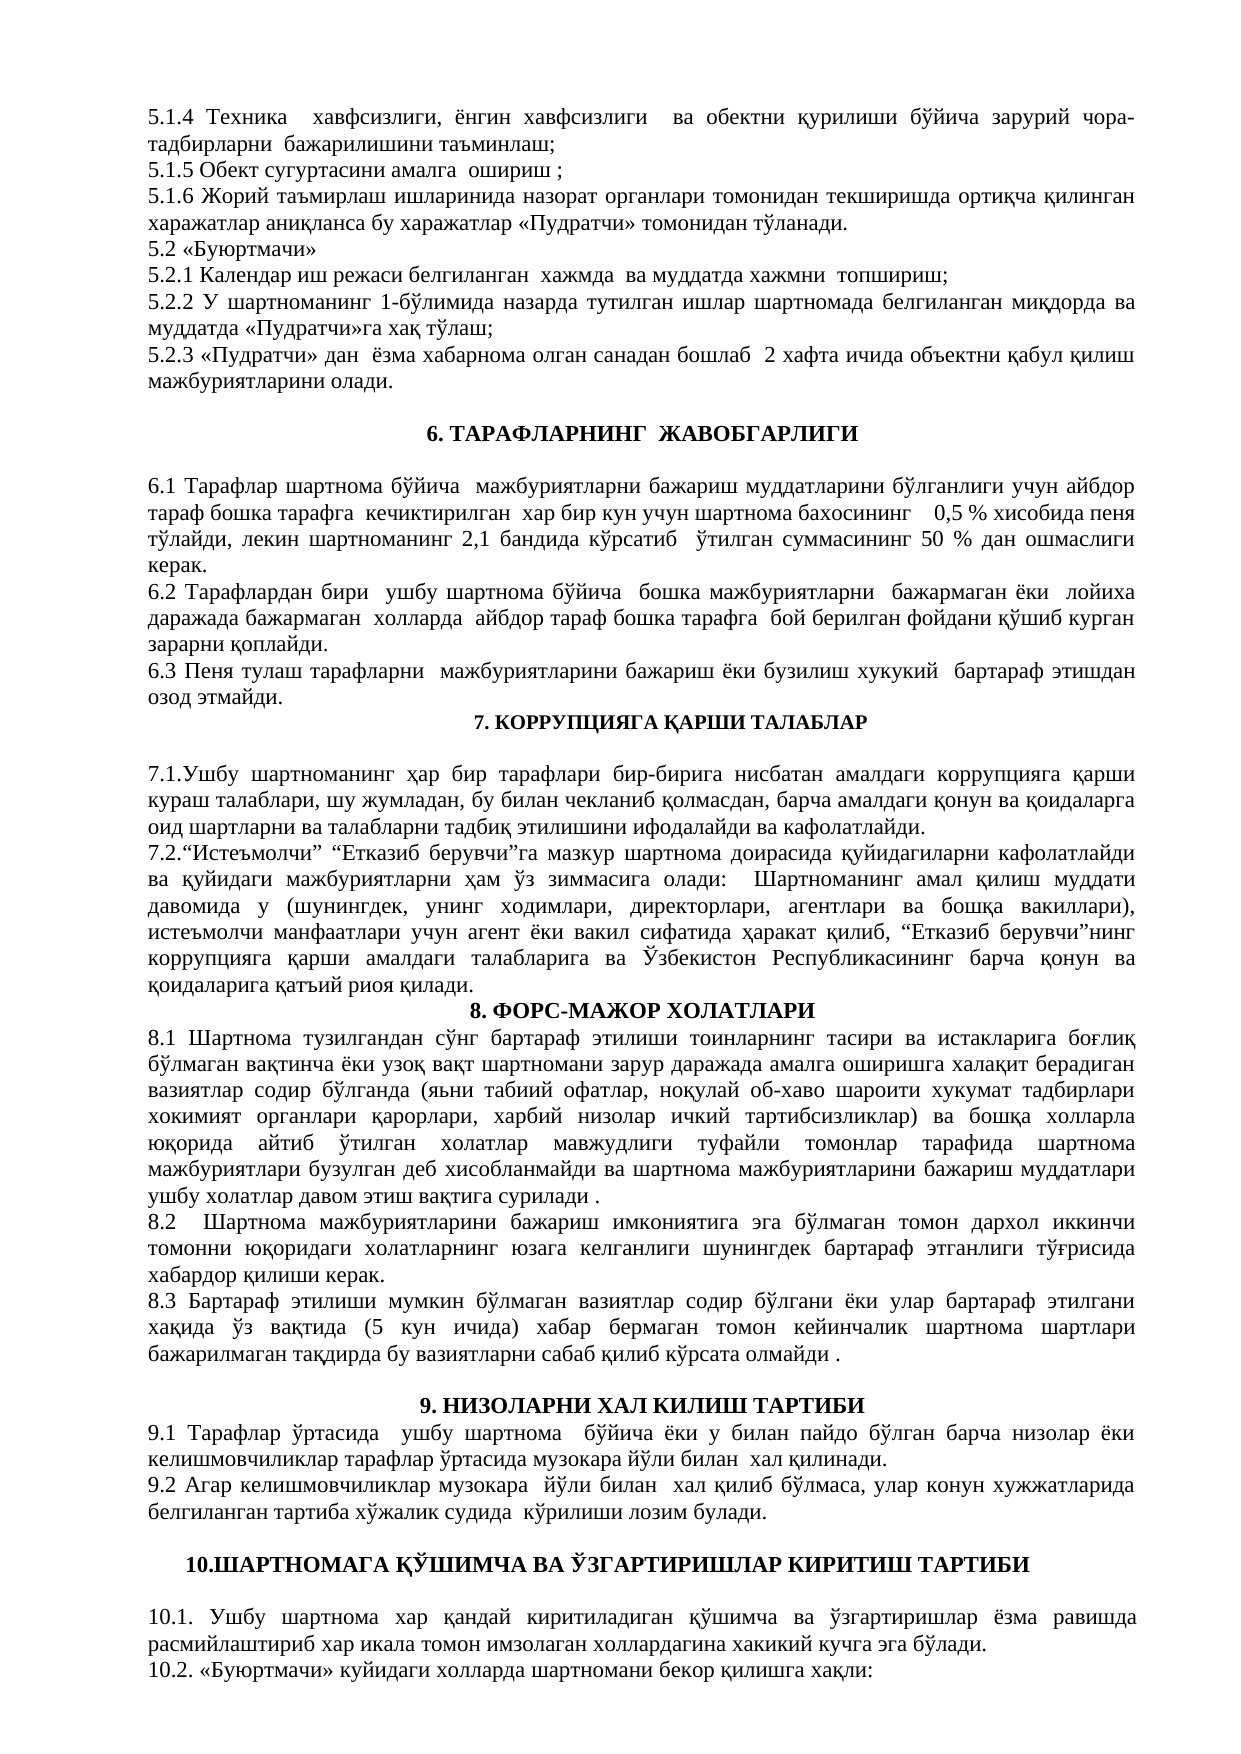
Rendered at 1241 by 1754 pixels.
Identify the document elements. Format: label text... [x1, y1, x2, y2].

text 9.2 Агар келишмовчиликлар музокара йўли билан хал қилиб бўлмаса, улар конун хужжатларида белгиланган тартиба хўжалик судида кўрилиши лозим булади. [148, 1472, 1137, 1524]
text 5.2 «Буюртмачи» [148, 235, 1137, 262]
text 10.ШАРТНОМАГА ҚЎШИМЧА ВА ЎЗГАРТИРИШЛАР КИРИТИШ ТАРТИБИ [185, 1551, 1137, 1577]
text 5.1.6 Жорий таъмирлаш ишларинида назорат органлари томонидан текширишда ортиқча қилинган харажатлар аниқланса бу харажатлар «Пудратчи» томонидан тўланади. [148, 182, 1137, 235]
text 5.1.5 Обект сугуртасини амалга ошириш ; [148, 156, 1137, 182]
text 6.1 Тарафлар шартнома бўйича мажбуриятларни бажариш муддатларини бўлганлиги учун айбдор тараф бошка тарафга кечиктирилган хар бир кун учун шартнома бахосининг 0,5 % хисобида пеня тўлайди, лекин шартноманинг 2,1 бандида кўрсатиб ўтилган суммасининг 50 % дан ошмаслиги керак. [148, 472, 1137, 578]
text 5.2.1 Календар иш режаси белгиланган хажмда ва муддатда хажмни топшириш; [148, 262, 1137, 288]
text 10.1. Ушбу шартнома хар қандай киритиладиган қўшимча ва ўзгартиришлар ёзма равишда расмийлаштириб хар икала томон имзолаган холлардагина хакикий кучга эга бўлади. [148, 1603, 1137, 1656]
text 7. КОРРУПЦИЯГА ҚАРШИ ТАЛАБЛАР [148, 709, 1137, 734]
text 10.2. «Буюртмачи» куйидаги холларда шартномани бекор қилишга хақли: [148, 1656, 1137, 1682]
text 6. ТАРАФЛАРНИНГ ЖАВОБГАРЛИГИ [148, 420, 1137, 446]
text 6.2 Тарафлардан бири ушбу шартнома бўйича бошка мажбуриятларни бажармаган ёки лойиха даражада бажармаган холларда айбдор тараф бошка тарафга бой берилган фойдани қўшиб курган зарарни қоплайди. [148, 578, 1137, 657]
text 8.3 Бартараф этилиши мумкин бўлмаган вазиятлар содир бўлгани ёки улар бартараф этилгани хақида ўз вақтида (5 кун ичида) хабар бермаган томон кейинчалик шартнома шартлари бажарилмаган тақдирда бу вазиятларни сабаб қилиб кўрсата олмайди . [148, 1287, 1137, 1366]
text 5.2.2 У шартноманинг 1-бўлимида назарда тутилган ишлар шартномада белгиланган миқдорда ва муддатда «Пудратчи»га хақ тўлаш; [148, 288, 1137, 341]
text 7.1.Ушбу шартноманинг ҳар бир тарафлари бир-бирига нисбатан амалдаги коррупцияга қарши кураш талаблари, шу жумладан, бу билан чекланиб қолмасдан, барча амалдаги қонун ва қоидаларга оид шартларни ва талабларни тадбиқ этилишини ифодалайди ва кафолатлайди. [148, 760, 1137, 839]
text 6.3 Пеня тулаш тарафларни мажбуриятларини бажариш ёки бузилиш хукукий бартараф этишдан озод этмайди. [148, 657, 1137, 709]
text 8.2 Шартнома мажбуриятларини бажариш имкониятига эга бўлмаган томон дархол иккинчи томонни юқоридаги холатларнинг юзага келганлиги шунингдек бартараф этганлиги тўғрисида хабардор қилиши керак. [148, 1208, 1137, 1287]
text 9.1 Тарафлар ўртасида ушбу шартнома бўйича ёки у билан пайдо бўлган барча низолар ёки келишмовчиликлар тарафлар ўртасида музокара йўли билан хал қилинади. [148, 1419, 1137, 1472]
text 5.2.3 «Пудратчи» дан ёзма хабарнома олган санадан бошлаб 2 хафта ичида объектни қабул қилиш мажбуриятларини олади. [148, 341, 1137, 393]
text 8.1 Шартнома тузилгандан сўнг бартараф этилиши тоинларнинг тасири ва истакларига боғлиқ бўлмаган вақтинча ёки узоқ вақт шартномани зарур даражада амалга оширишга халақит берадиган вазиятлар содир бўлганда (яьни табиий офатлар, ноқулай об-хаво шароити хукумат тадбирлари хокимият органлари қарорлари, харбий низолар ичкий тартибсизликлар) ва бошқа холларла юқорида айтиб ўтилган холатлар мавжудлиги туфайли томонлар тарафида шартнома мажбуриятлари бузулган деб хисобланмайди ва шартнома мажбуриятларини бажариш муддатлари ушбу холатлар давом этиш вақтига сурилади . [148, 1023, 1137, 1208]
text 9. НИЗОЛАРНИ ХАЛ КИЛИШ ТАРТИБИ [148, 1392, 1137, 1419]
text 8. ФОРС-МАЖОР ХОЛАТЛАРИ [148, 997, 1137, 1023]
text 5.1.4 Техника хавфсизлиги, ёнгин хавфсизлиги ва обектни қурилиши бўйича зарурий чора-тадбирларни бажарилишини таъминлаш; [148, 103, 1137, 156]
text 7.2.“Истеъмолчи” “Етказиб берувчи”га мазкур шартнома доирасида қуйидагиларни кафолатлайди ва қуйидаги мажбуриятларни ҳам ўз зиммасига олади: Шартноманинг амал қилиш муддати давомида у (шунингдек, унинг ходимлари, директорлари, агентлари ва бошқа вакиллари), истеъмолчи манфаатлари учун агент ёки вакил сифатида ҳаракат қилиб, “Етказиб берувчи”нинг коррупцияга қарши амалдаги талабларига ва Ўзбекистон Республикасининг барча қонун ва қоидаларига қатъий риоя қилади. [148, 839, 1137, 997]
